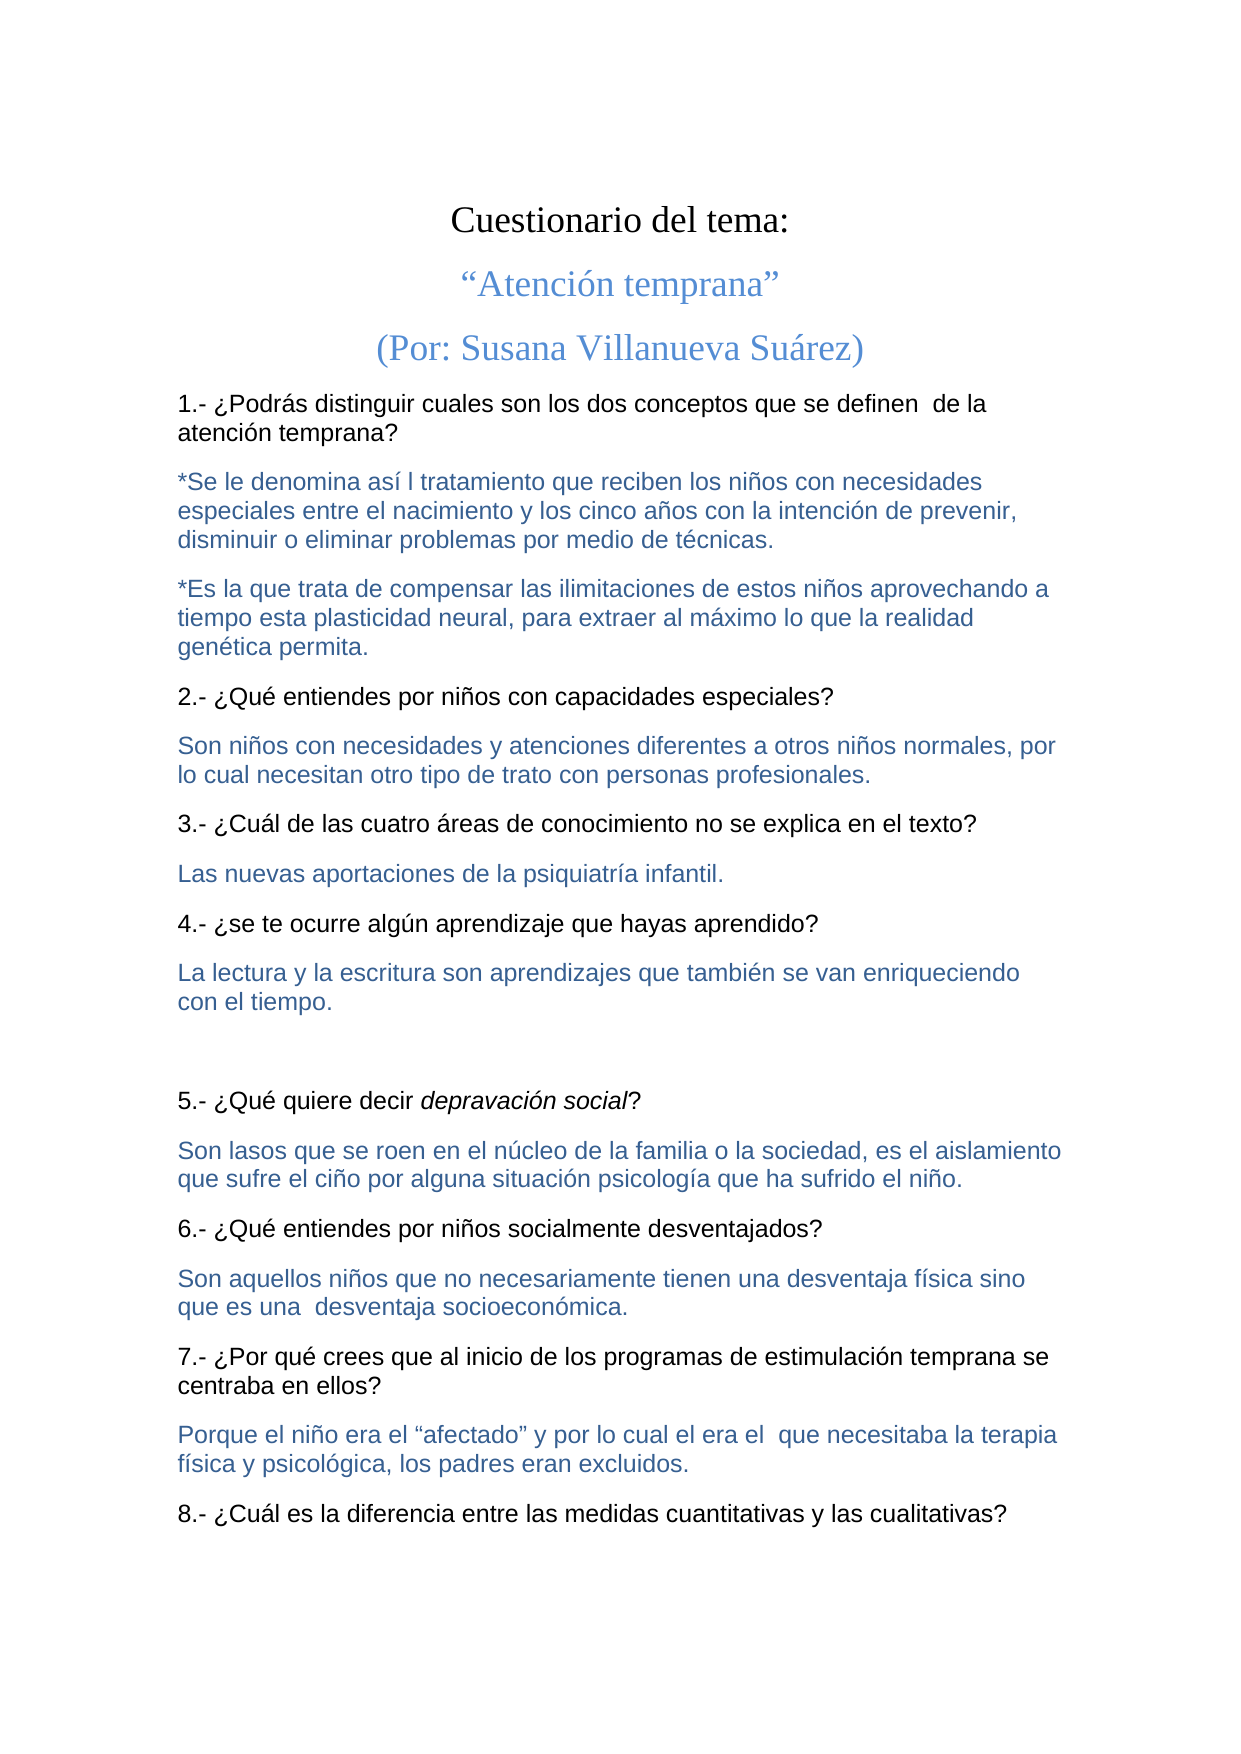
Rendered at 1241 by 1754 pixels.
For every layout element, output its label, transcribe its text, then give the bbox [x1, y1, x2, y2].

text Cuestionario del tema: [177, 197, 1063, 240]
text Son lasos que se roen en el núcleo de la familia o la sociedad, es el aislamiento que sufre el ciño por alguna situación psicología que ha sufrido el niño. [177, 1136, 1063, 1193]
text 8.- ¿Cuál es la diferencia entre las medidas cuantitativas y las cualitativas? [177, 1499, 1063, 1527]
text *Se le denomina así l tratamiento que reciben los niños con necesidades especiales entre el nacimiento y los cinco años con la intención de prevenir, disminuir o eliminar problemas por medio de técnicas. [177, 467, 1063, 554]
text 1.- ¿Podrás distinguir cuales son los dos conceptos que se definen de la atención temprana? [177, 389, 1063, 447]
text Son aquellos niños que no necesariamente tienen una desventaja física sino que es una desventaja socioeconómica. [177, 1264, 1063, 1321]
text *Es la que trata de compensar las ilimitaciones de estos niños aprovechando a tiempo esta plasticidad neural, para extraer al máximo lo que la realidad genética permita. [177, 574, 1063, 661]
text “Atención temprana” [177, 261, 1063, 304]
text 7.- ¿Por qué crees que al inicio de los programas de estimulación temprana se centraba en ellos? [177, 1342, 1063, 1399]
text Son niños con necesidades y atenciones diferentes a otros niños normales, por lo cual necesitan otro tipo de trato con personas profesionales. [177, 731, 1063, 789]
text Las nuevas aportaciones de la psiquiatría infantil. [177, 859, 1063, 888]
text 5.- ¿Qué quiere decir depravación social? [177, 1086, 1063, 1115]
text 4.- ¿se te ocurre algún aprendizaje que hayas aprendido? [177, 909, 1063, 937]
text 3.- ¿Cuál de las cuatro áreas de conocimiento no se explica en el texto? [177, 809, 1063, 838]
text (Por: Susana Villanueva Suárez) [177, 325, 1063, 368]
text 2.- ¿Qué entiendes por niños con capacidades especiales? [177, 682, 1063, 710]
text 6.- ¿Qué entiendes por niños socialmente desventajados? [177, 1214, 1063, 1243]
text La lectura y la escritura son aprendizajes que también se van enriqueciendo con el tiempo. [177, 958, 1063, 1016]
text Porque el niño era el “afectado” y por lo cual el era el que necesitaba la terapia física y psicológica, los padres eran excluidos. [177, 1420, 1063, 1478]
